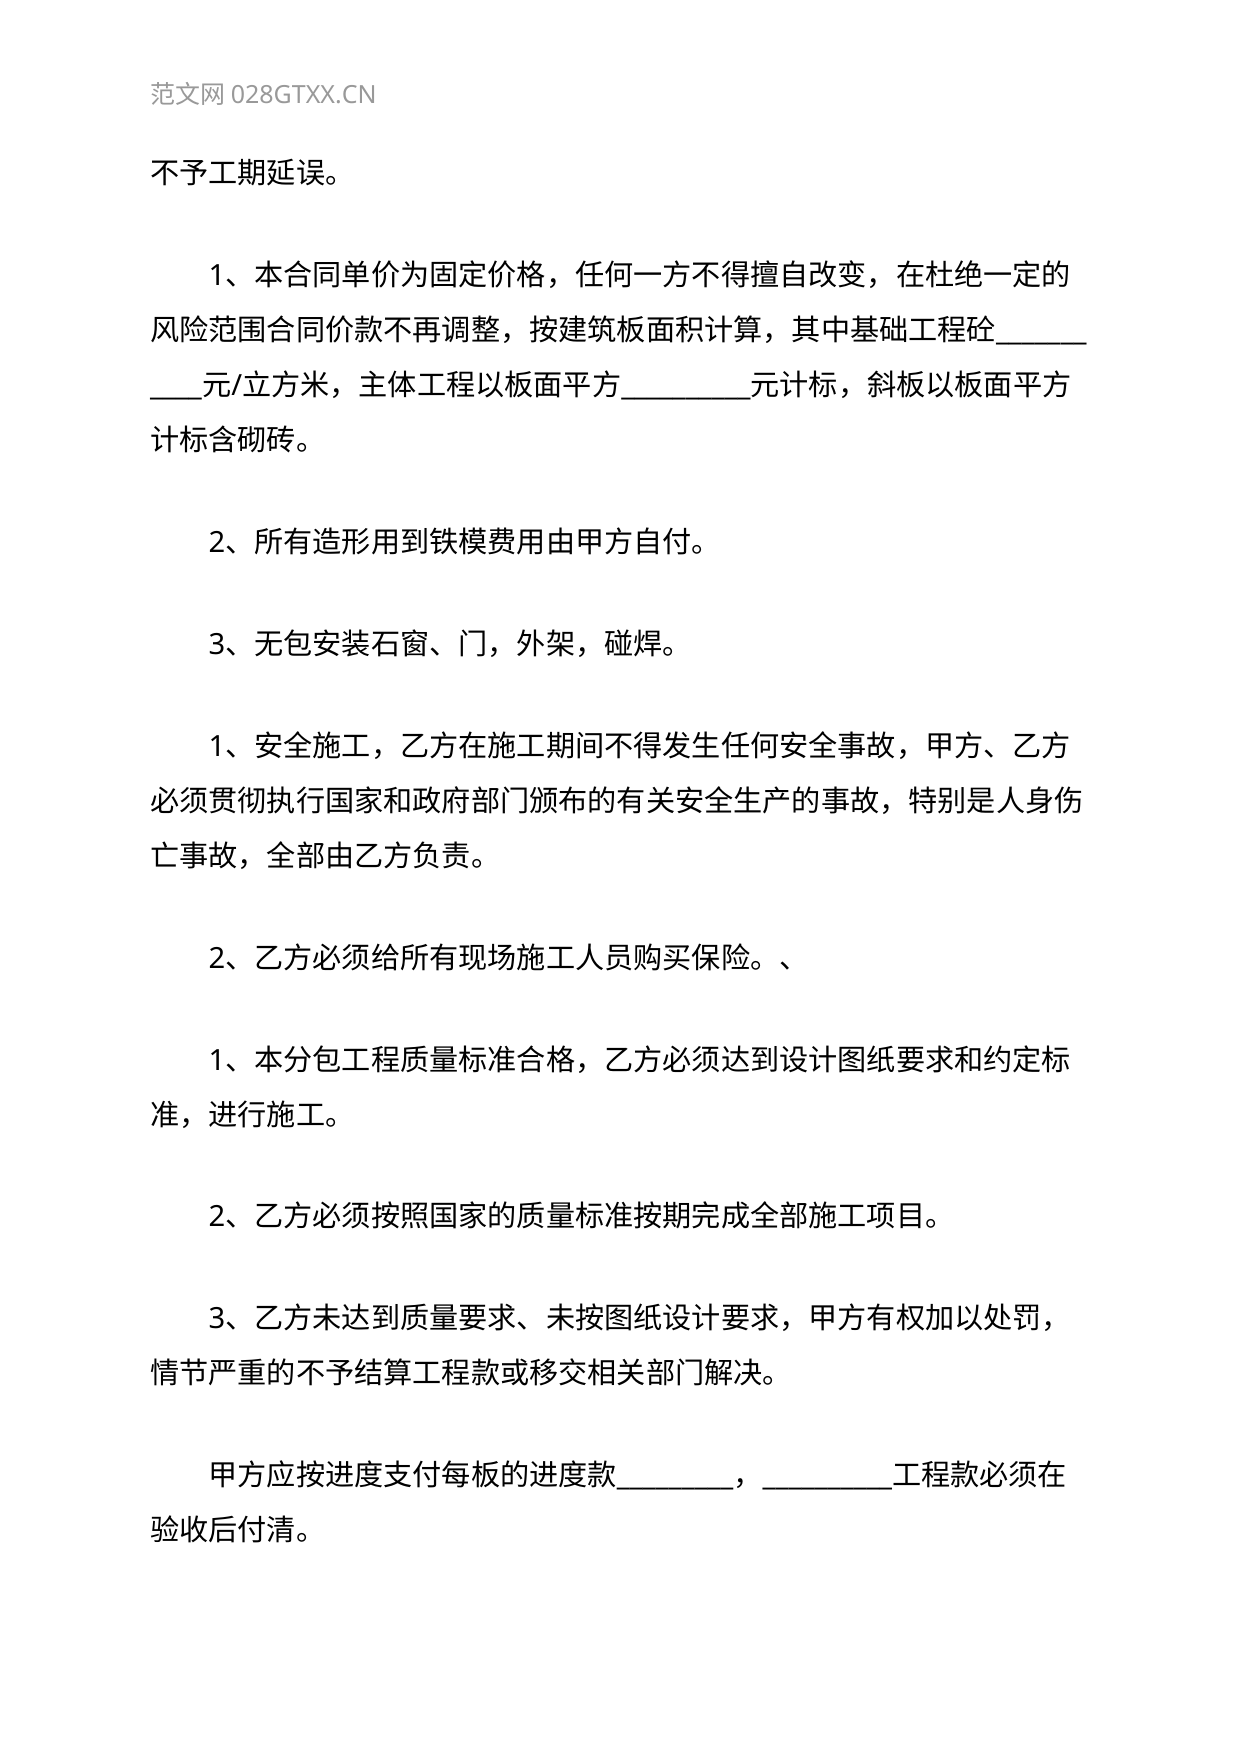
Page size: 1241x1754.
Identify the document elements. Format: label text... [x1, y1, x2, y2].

text 2、乙方必须按照国家的质量标准按期完成全部施工项目。 [150, 1193, 1090, 1235]
text 3、无包安装石窗、门，外架，碰焊。 [150, 621, 1090, 663]
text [150, 150, 1090, 192]
text 2、乙方必须给所有现场施工人员购买保险。、 [150, 934, 1090, 977]
text 1、安全施工，乙方在施工期间不得发生任何安全事故，甲方、乙方必须贯彻执行国家和政府部门颁布的有关安全生产的事故，特别是人身伤亡事故，全部由乙方负责。 [150, 722, 1090, 875]
text 1、本合同单价为固定价格，任何一方不得擅自改变，在杜绝一定的风险范围合同价款不再调整，按建筑板面积计算，其中基础工程砼___________元/立方米，主体工程以板面平方__________元计标，斜板以板面平方计标含砌砖。 [150, 252, 1090, 459]
text 3、乙方未达到质量要求、未按图纸设计要求，甲方有权加以处罚，情节严重的不予结算工程款或移交相关部门解决。 [150, 1295, 1090, 1392]
text 1、本分包工程质量标准合格，乙方必须达到设计图纸要求和约定标准，进行施工。 [150, 1036, 1090, 1133]
text 甲方应按进度支付每板的进度款_________，__________工程款必须在验收后付清。 [150, 1452, 1090, 1549]
text 2、所有造形用到铁模费用由甲方自付。 [150, 518, 1090, 561]
